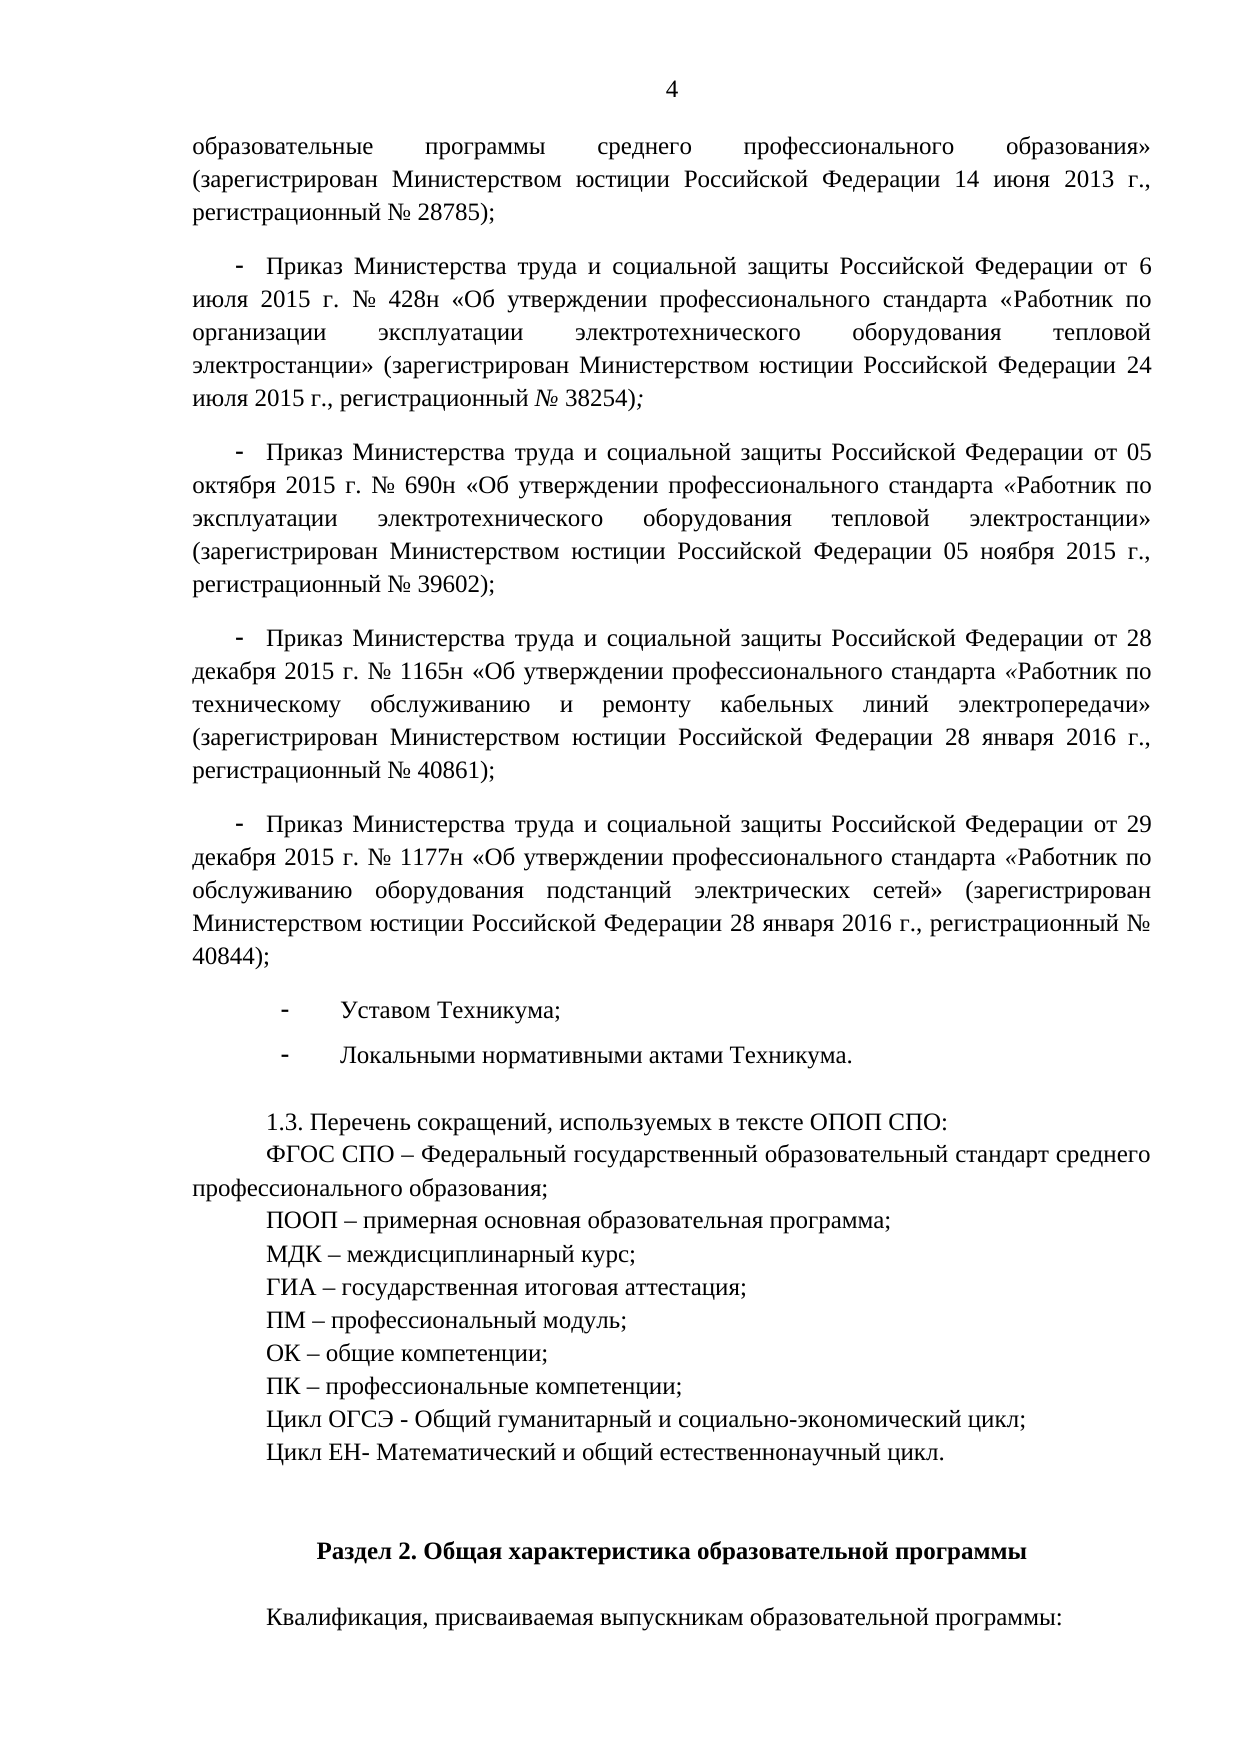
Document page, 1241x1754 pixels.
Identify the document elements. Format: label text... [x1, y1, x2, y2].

text ОК – общие компетенции; [192, 1338, 1152, 1366]
text ГИА – государственная итоговая аттестация; [192, 1272, 1152, 1300]
text ПМ – профессиональный модуль; [192, 1305, 1152, 1333]
list Приказ Министерства труда и социальной защиты Российской Федерации от 6 июля 2015 г. № 428н «Об утверждении профессионального стандарта «Работник по организации эксплуатации электротехнического оборудования тепловой электростанции» (зарегистрирован Министерством юстиции Российской Федерации 24 июля 2015 г., регистрационный № 38254); [192, 251, 1152, 412]
text Раздел 2. Общая характеристика образовательной программы [192, 1536, 1152, 1564]
list Локальными нормативными актами Техникума. [192, 1041, 1152, 1069]
list Приказ Министерства труда и социальной защиты Российской Федерации от 28 декабря 2015 г. № 1165н «Об утверждении профессионального стандарта «Работник по техническому обслуживанию и ремонту кабельных линий электропередачи» (зарегистрирован Министерством юстиции Российской Федерации 28 января 2016 г., регистрационный № 40861); [192, 623, 1152, 784]
text МДК – междисциплинарный курс; [192, 1239, 1152, 1267]
text Цикл ОГСЭ - Общий гуманитарный и социально-экономический цикл; [192, 1404, 1152, 1432]
list Уставом Техникума; [192, 995, 1152, 1024]
text ПК – профессиональные компетенции; [192, 1371, 1152, 1399]
text Цикл ЕН- Математический и общий естественнонаучный цикл. [192, 1437, 1152, 1466]
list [192, 131, 1152, 226]
list Приказ Министерства труда и социальной защиты Российской Федерации от 05 октября 2015 г. № 690н «Об утверждении профессионального стандарта «Работник по эксплуатации электротехнического оборудования тепловой электростанции» (зарегистрирован Министерством юстиции Российской Федерации 05 ноября 2015 г., регистрационный № 39602); [192, 437, 1152, 598]
text ПООП – примерная основная образовательная программа; [192, 1206, 1152, 1234]
text ФГОС СПО – Федеральный государственный образовательный стандарт среднего профессионального образования; [192, 1139, 1152, 1201]
text Квалификация, присваиваемая выпускникам образовательной программы: [192, 1602, 1152, 1631]
text 1.3. Перечень сокращений, используемых в тексте ОПОП СПО: [192, 1107, 1152, 1135]
list Приказ Министерства труда и социальной защиты Российской Федерации от 29 декабря 2015 г. № 1177н «Об утверждении профессионального стандарта «Работник по обслуживанию оборудования подстанций электрических сетей» (зарегистрирован Министерством юстиции Российской Федерации 28 января 2016 г., регистрационный № 40844); [192, 809, 1152, 970]
